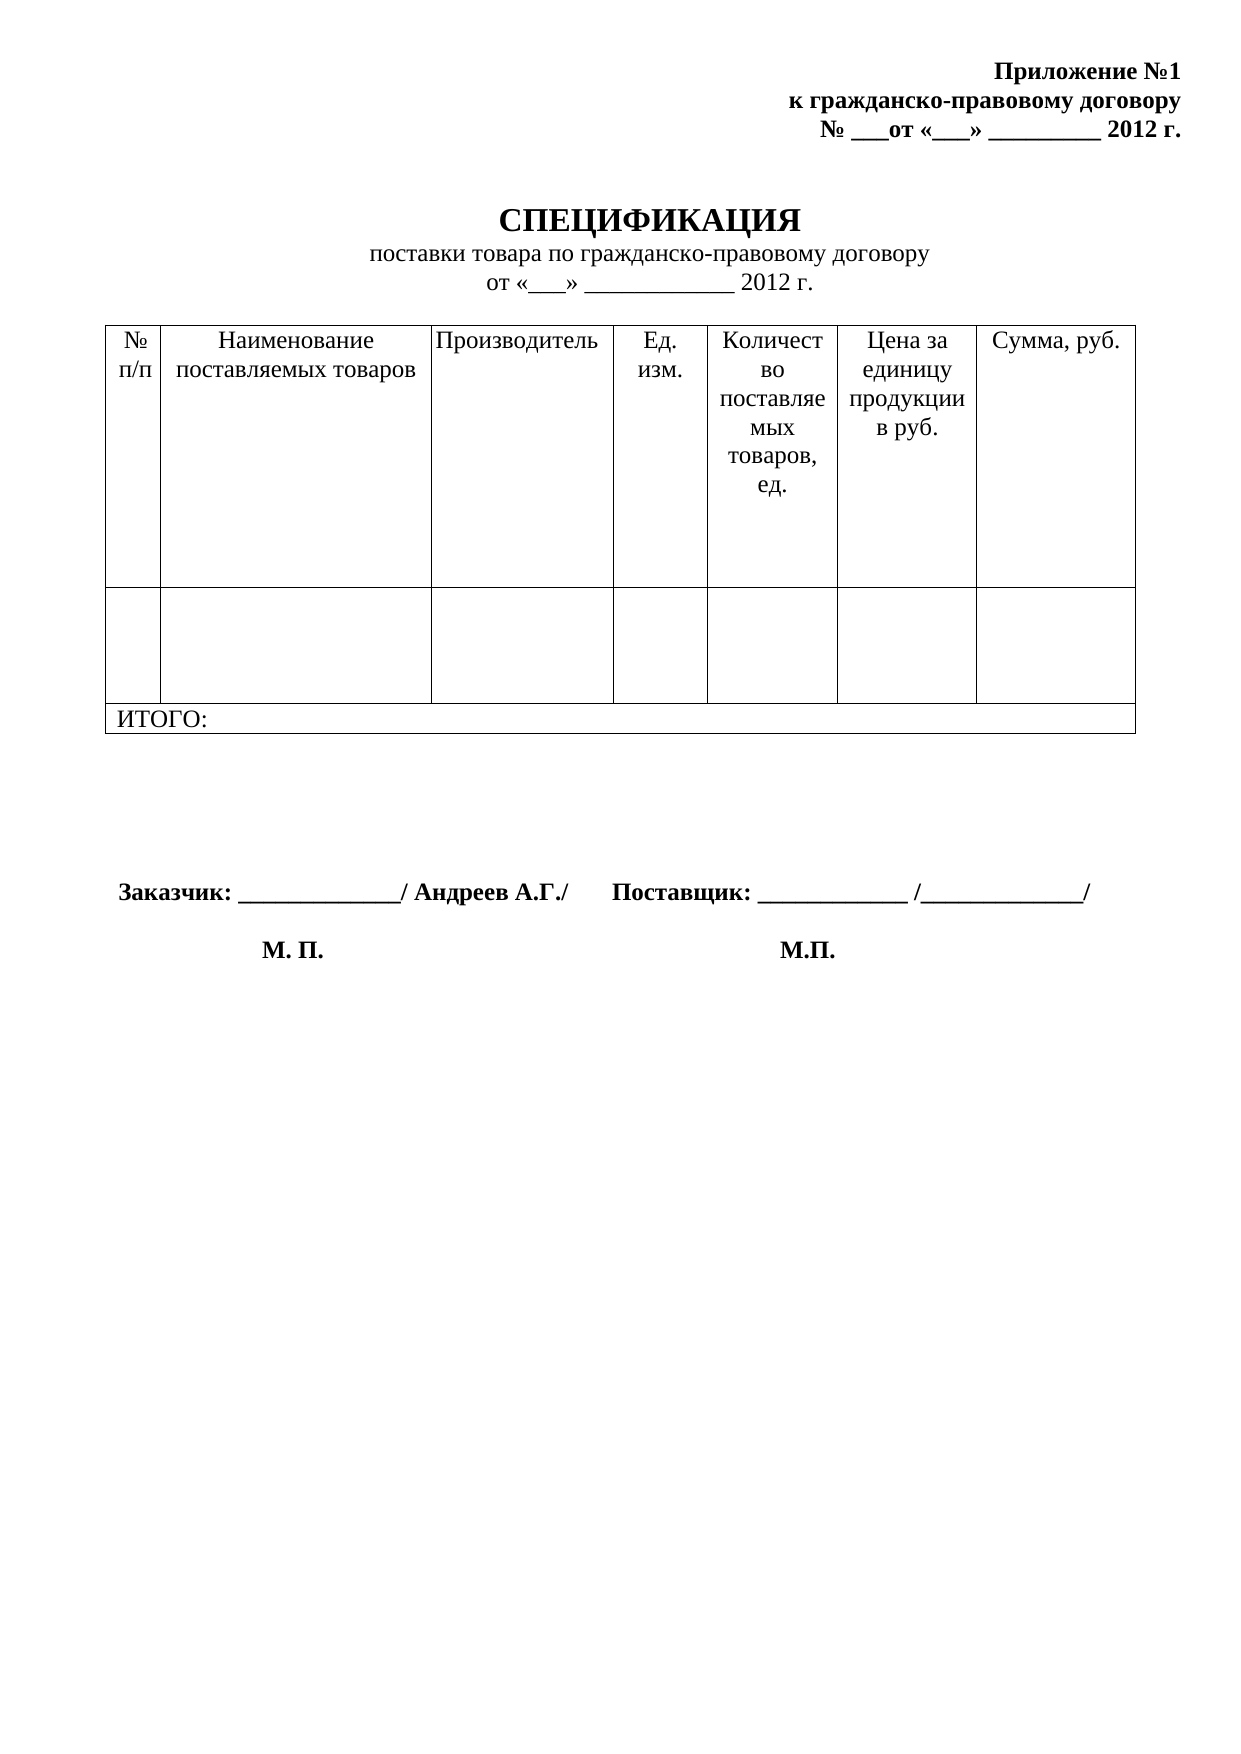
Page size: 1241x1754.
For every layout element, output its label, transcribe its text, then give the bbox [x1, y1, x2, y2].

table_cell [708, 588, 837, 703]
table_cell ИТОГО: [106, 704, 1135, 732]
table_cell [977, 588, 1135, 703]
text Заказчик: _____________/ Андреев А.Г./ Поставщик: ____________ /_____________/ [118, 877, 1181, 906]
text поставки товара по гражданско-правовому договору [118, 238, 1181, 267]
text Приложение №1 [118, 56, 1181, 85]
table_header Наименование поставляемых товаров [161, 326, 431, 587]
text от «___» ____________ . [118, 267, 1181, 296]
subtitle СПЕЦИФИКАЦИЯ [118, 200, 1181, 238]
table_header № п/п [106, 326, 160, 587]
text М. П. М.П. [118, 935, 1181, 963]
table_cell [106, 588, 160, 703]
table_cell [614, 588, 707, 703]
table_cell [838, 588, 976, 703]
table_cell [432, 588, 613, 703]
table_header Цена за единицу продукции в руб. [838, 326, 976, 587]
text к гражданско-правовому договору [118, 85, 1181, 114]
table_cell [161, 588, 431, 703]
table_header Производитель [432, 326, 613, 587]
table_header Сумма, руб. [977, 326, 1135, 587]
table_header Ед. изм. [614, 326, 707, 587]
table_header Количество поставляемых товаров, ед. [708, 326, 837, 587]
text № ___от «___» _________ . [118, 114, 1181, 142]
